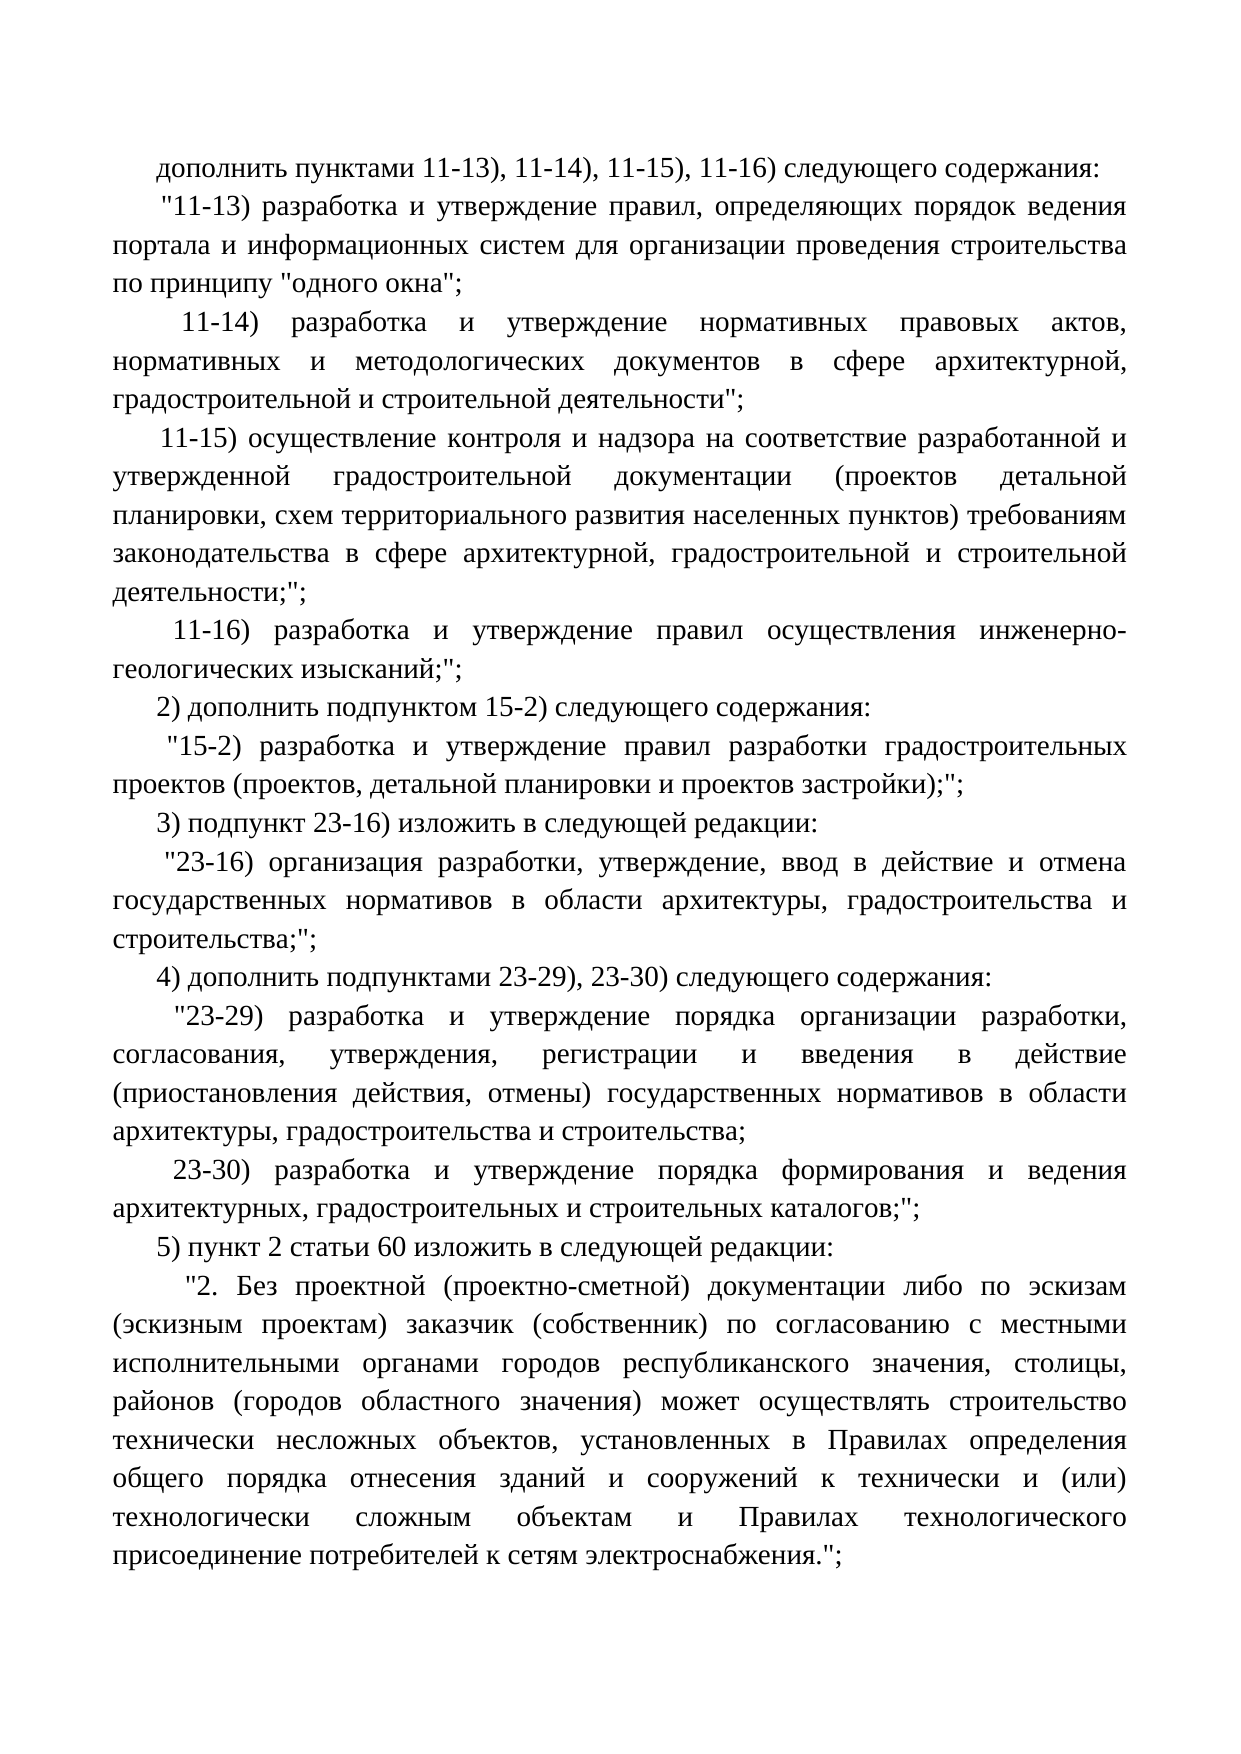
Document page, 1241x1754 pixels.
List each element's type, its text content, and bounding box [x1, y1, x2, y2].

text 3) подпункт 23-16) изложить в следующей редакции: [112, 805, 1128, 839]
text 11-14) разработка и утверждение нормативных правовых актов, нормативных и методологических документов в сфере архитектурной, градостроительной и строительной деятельности"; [112, 304, 1128, 415]
text 11-16) разработка и утверждение правил осуществления инженерно-геологических изысканий;"; [112, 612, 1128, 684]
text дополнить пунктами 11-13), 11-14), 11-15), 11-16) следующего содержания: [112, 150, 1128, 183]
text 4) дополнить подпунктами 23-29), 23-30) следующего содержания: [112, 959, 1128, 993]
text 11-15) осуществление контроля и надзора на соответствие разработанной и утвержденной градостроительной документации (проектов детальной планировки, схем территориального развития населенных пунктов) требованиям законодательства в сфере архитектурной, градостроительной и строительной деятельности;"; [112, 420, 1128, 607]
text 5) пункт 2 статьи 60 изложить в следующей редакции: [112, 1229, 1128, 1263]
text "2. Без проектной (проектно-сметной) документации либо по эскизам (эскизным проектам) заказчик (собственник) по согласованию с местными исполнительными органами городов республиканского значения, столицы, районов (городов областного значения) может осуществлять строительство технически несложных объектов, установленных в Правилах определения общего порядка отнесения зданий и сооружений к технически и (или) технологически сложным объектам и Правилах технологического присоединение потребителей к сетям электроснабжения."; [112, 1268, 1128, 1571]
text "11-13) разработка и утверждение правил, определяющих порядок ведения портала и информационных систем для организации проведения строительства по принципу "одного окна"; [112, 188, 1128, 299]
text "23-29) разработка и утверждение порядка организации разработки, согласования, утверждения, регистрации и введения в действие (приостановления действия, отмены) государственных нормативов в области архитектуры, градостроительства и строительства; [112, 998, 1128, 1147]
text "15-2) разработка и утверждение правил разработки градостроительных проектов (проектов, детальной планировки и проектов застройки);"; [112, 728, 1128, 800]
text "23-16) организация разработки, утверждение, ввод в действие и отмена государственных нормативов в области архитектуры, градостроительства и строительства;"; [112, 844, 1128, 954]
text 2) дополнить подпунктом 15-2) следующего содержания: [112, 689, 1128, 723]
text 23-30) разработка и утверждение порядка формирования и ведения архитектурных, градостроительных и строительных каталогов;"; [112, 1152, 1128, 1224]
